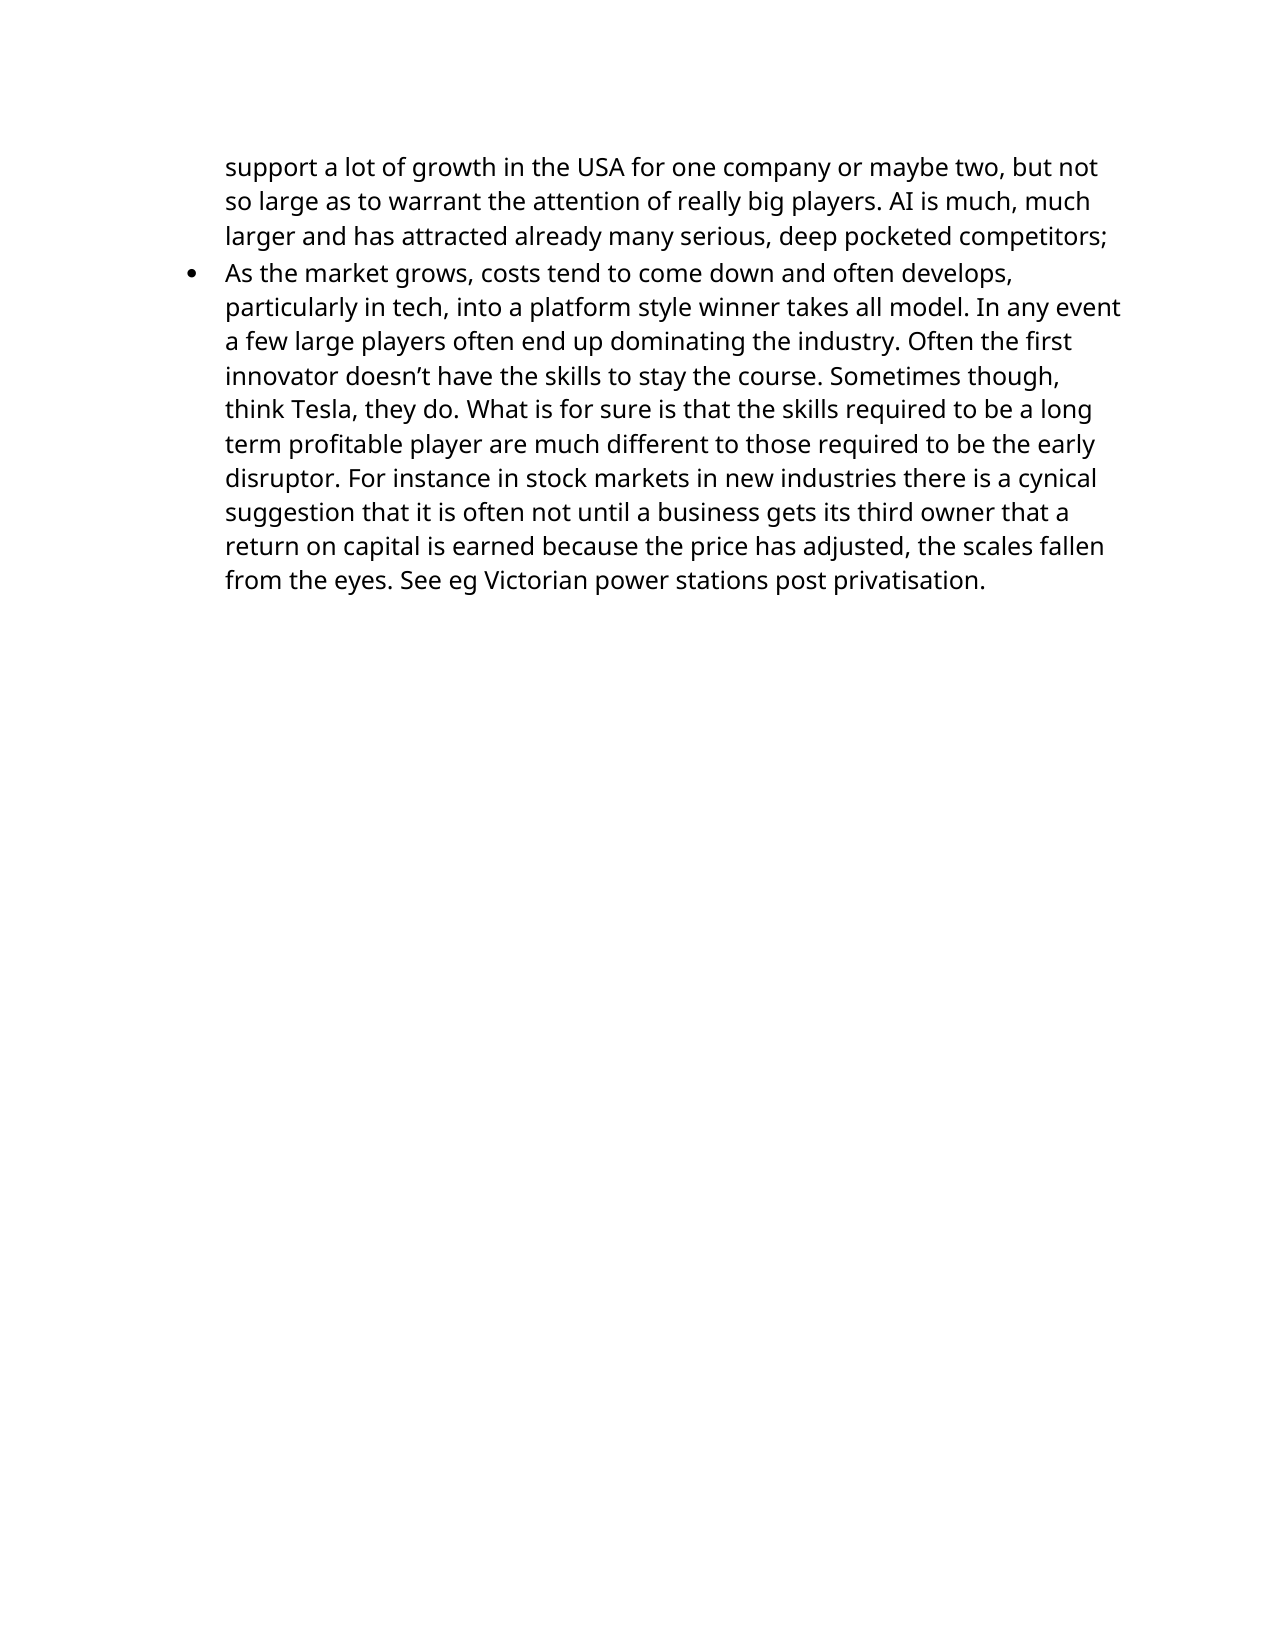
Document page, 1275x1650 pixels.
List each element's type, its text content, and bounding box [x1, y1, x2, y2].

list As the market grows, costs tend to come down and often develops, particularly in tech, into a platform style winner takes all model. In any event a few large players often end up dominating the industry. Often the first innovator doesn’t have the skills to stay the course. Sometimes though, think Tesla, they do. What is for sure is that the skills required to be a long term profitable player are much different to those required to be the early disruptor. For instance in stock markets in new industries there is a cynical suggestion that it is often not until a business gets its third owner that a return on capital is earned because the price has adjusted, the scales fallen from the eyes. See eg Victorian power stations post privatisation. [187, 256, 1125, 597]
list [187, 150, 1125, 252]
